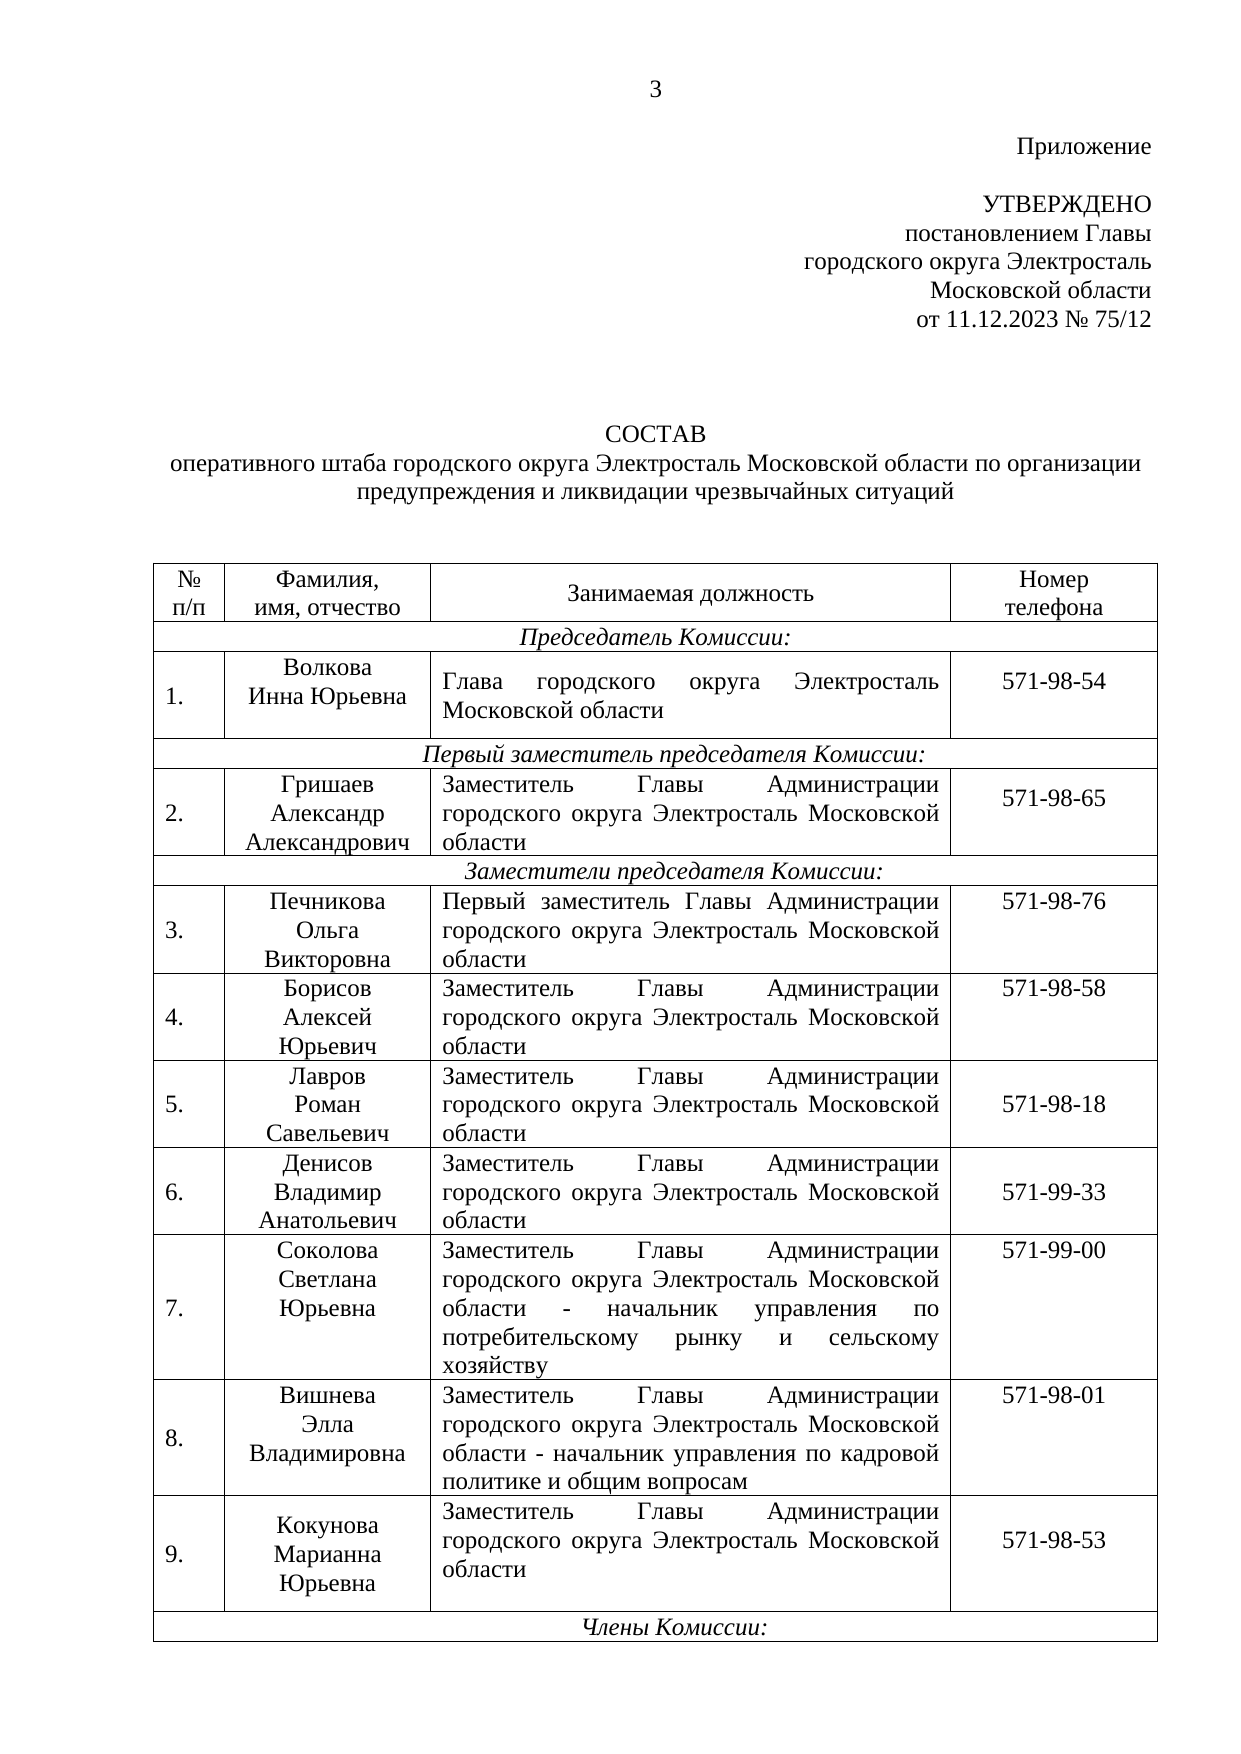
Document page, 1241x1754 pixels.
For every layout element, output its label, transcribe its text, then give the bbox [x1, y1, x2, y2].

text СОСТАВ [159, 419, 1152, 448]
table_cell Заместитель Главы Администрации городского округа Электросталь Московской области [431, 769, 950, 855]
table_cell [154, 769, 224, 855]
table_cell Первый заместитель Главы Администрации городского округа Электросталь Московской области [431, 886, 950, 972]
table_cell Заместитель Главы Администрации городского округа Электросталь Московской области - начальник управления по кадровой политике и общим вопросам [431, 1380, 950, 1495]
table_cell Гришаев Александр Александрович [225, 769, 430, 855]
table_cell [154, 652, 224, 738]
table_cell Заместитель Главы Администрации городского округа Электросталь Московской области - начальник управления по потребительскому рынку и сельскому хозяйству [431, 1235, 950, 1379]
table_cell [154, 1235, 224, 1379]
table_cell 571-98-54 [951, 652, 1157, 738]
table_cell Печникова Ольга Викторовна [225, 886, 430, 972]
table_cell Кокунова Марианна Юрьевна [225, 1496, 430, 1611]
text городского округа Электросталь [159, 246, 1152, 275]
table_cell [154, 1148, 224, 1234]
text Московской области [159, 275, 1152, 304]
table_cell [154, 1496, 224, 1611]
table_header Номер телефона [951, 564, 1157, 621]
table_cell Вишнева Элла Владимировна [225, 1380, 430, 1495]
table_cell Лавров Роман Савельевич [225, 1061, 430, 1147]
table_cell Борисов Алексей Юрьевич [225, 974, 430, 1060]
table_cell 571-98-76 [951, 886, 1157, 972]
table_cell 571-98-53 [951, 1496, 1157, 1611]
table_cell [154, 974, 224, 1060]
table_cell Заместитель Главы Администрации городского округа Электросталь Московской области [431, 1496, 950, 1611]
table_cell 571-98-65 [951, 769, 1157, 855]
table_cell Денисов Владимир Анатольевич [225, 1148, 430, 1234]
table_cell Председатель Комиссии: [154, 622, 1157, 651]
text УТВЕРЖДЕНО [159, 189, 1152, 218]
table_header Фамилия, имя, отчество [225, 564, 430, 621]
table_cell Соколова Светлана Юрьевна [225, 1235, 430, 1379]
text постановлением Главы [159, 218, 1152, 246]
table_cell Первый заместитель председателя Комиссии: [154, 739, 1157, 768]
table_cell 571-98-18 [951, 1061, 1157, 1147]
table_cell [154, 1380, 224, 1495]
text от 11.12.2023 № 75/12 [159, 304, 1152, 333]
table_cell [154, 1061, 224, 1147]
table_cell 571-99-00 [951, 1235, 1157, 1379]
text Приложение [159, 131, 1152, 160]
table_cell [154, 886, 224, 972]
table_cell Заместитель Главы Администрации городского округа Электросталь Московской области [431, 1061, 950, 1147]
table_header № п/п [154, 564, 224, 621]
table_cell Заместитель Главы Администрации городского округа Электросталь Московской области [431, 974, 950, 1060]
table_cell Глава городского округа Электросталь Московской области [431, 652, 950, 738]
table_cell 571-98-58 [951, 974, 1157, 1060]
table_cell 571-98-01 [951, 1380, 1157, 1495]
table_header Занимаемая должность [431, 564, 950, 621]
text оперативного штаба городского округа Электросталь Московской области по организации предупреждения и ликвидации чрезвычайных ситуаций [159, 448, 1152, 505]
table_cell Члены Комиссии: [154, 1612, 1157, 1641]
table_cell Заместители председателя Комиссии: [154, 856, 1157, 885]
table_cell 571-99-33 [951, 1148, 1157, 1234]
table_cell Заместитель Главы Администрации городского округа Электросталь Московской области [431, 1148, 950, 1234]
table_cell Волкова Инна Юрьевна [225, 652, 430, 738]
